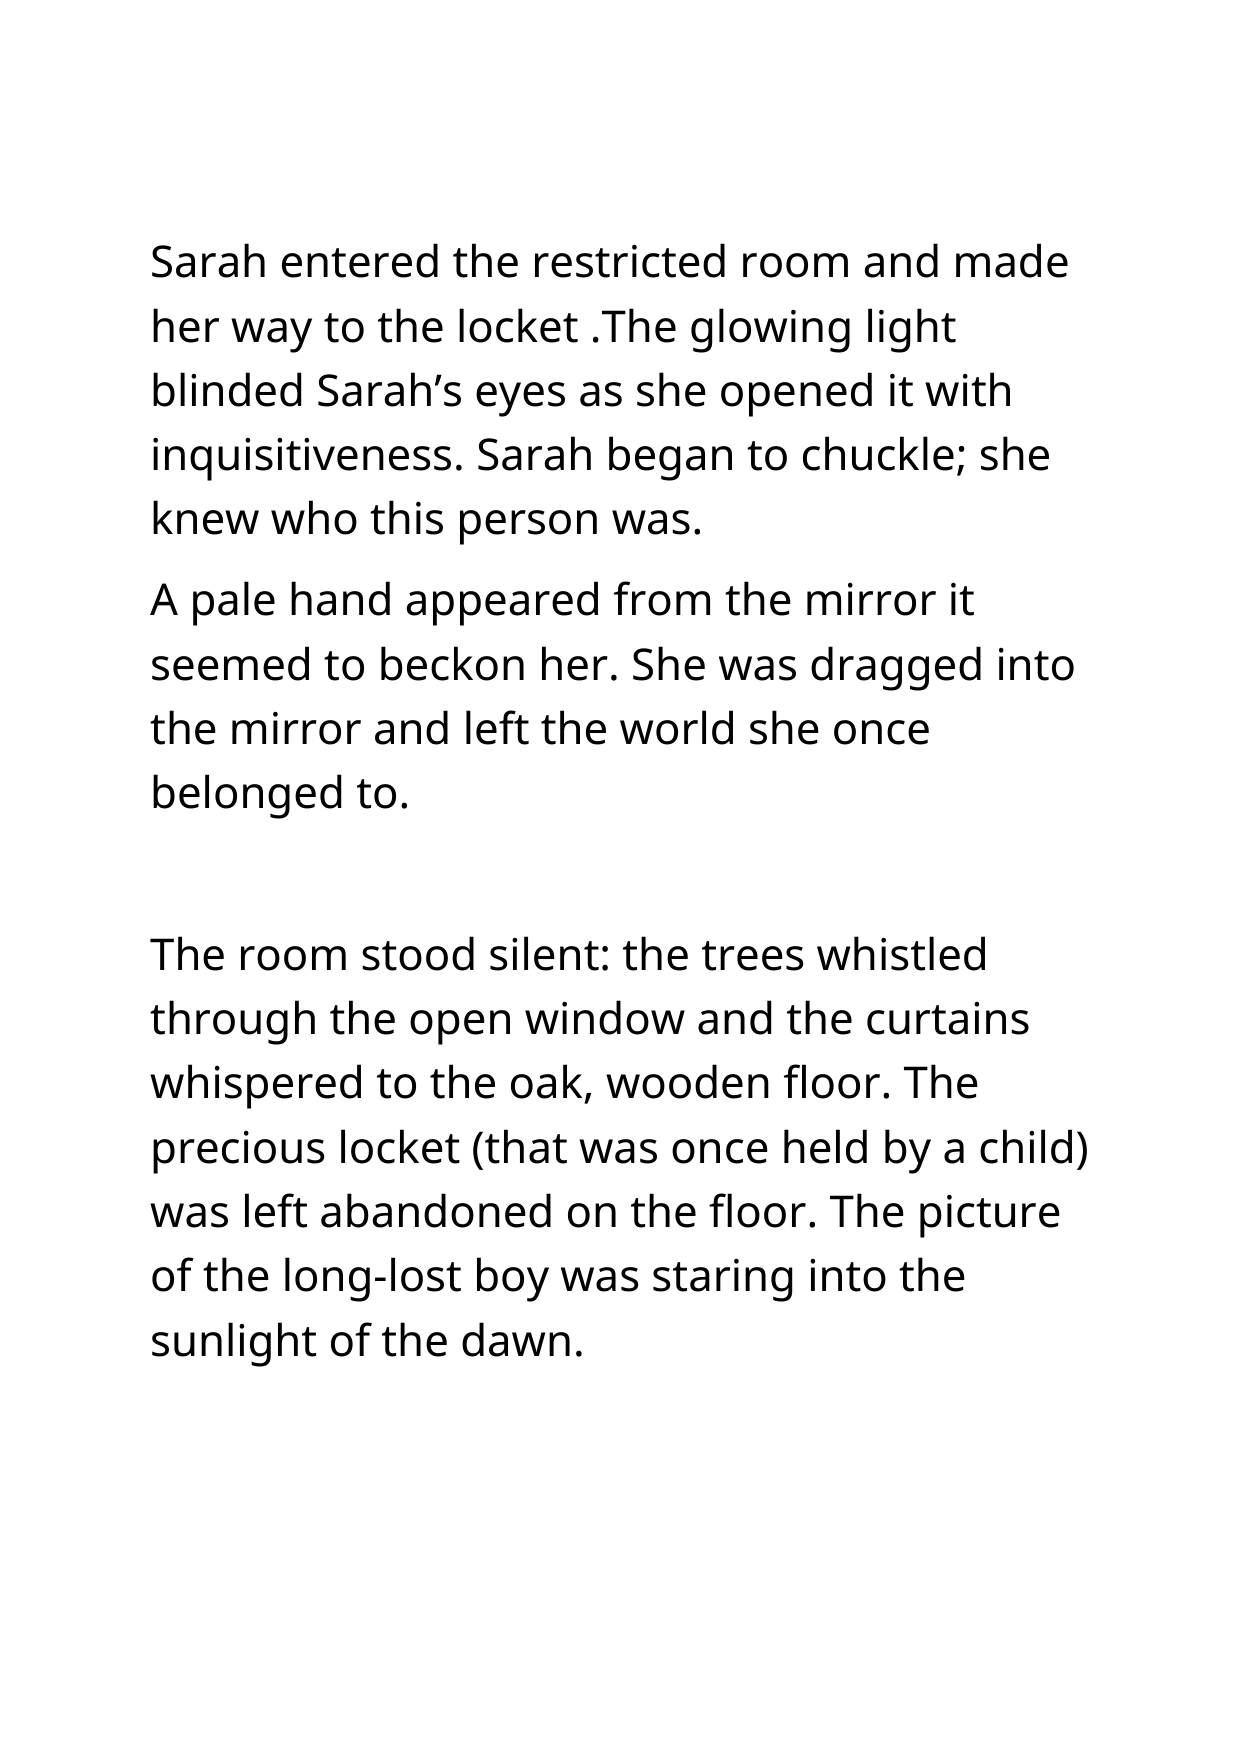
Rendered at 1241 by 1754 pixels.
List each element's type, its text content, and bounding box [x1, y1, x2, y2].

text Sarah entered the restricted room and made her way to the locket .The glowing light blinded Sarah’s eyes as she opened it with inquisitiveness. Sarah began to chuckle; she knew who this person was. [150, 231, 1090, 548]
text The room stood silent: the trees whistled through the open window and the curtains whispered to the oak, wooden floor. The precious locket (that was once held by a child) was left abandoned on the floor. The picture of the long-lost boy was staring into the sunlight of the dawn. [150, 924, 1090, 1369]
text A pale hand appeared from the mirror it seemed to beckon her. She was dragged into the mirror and left the world she once belonged to. [150, 569, 1090, 821]
